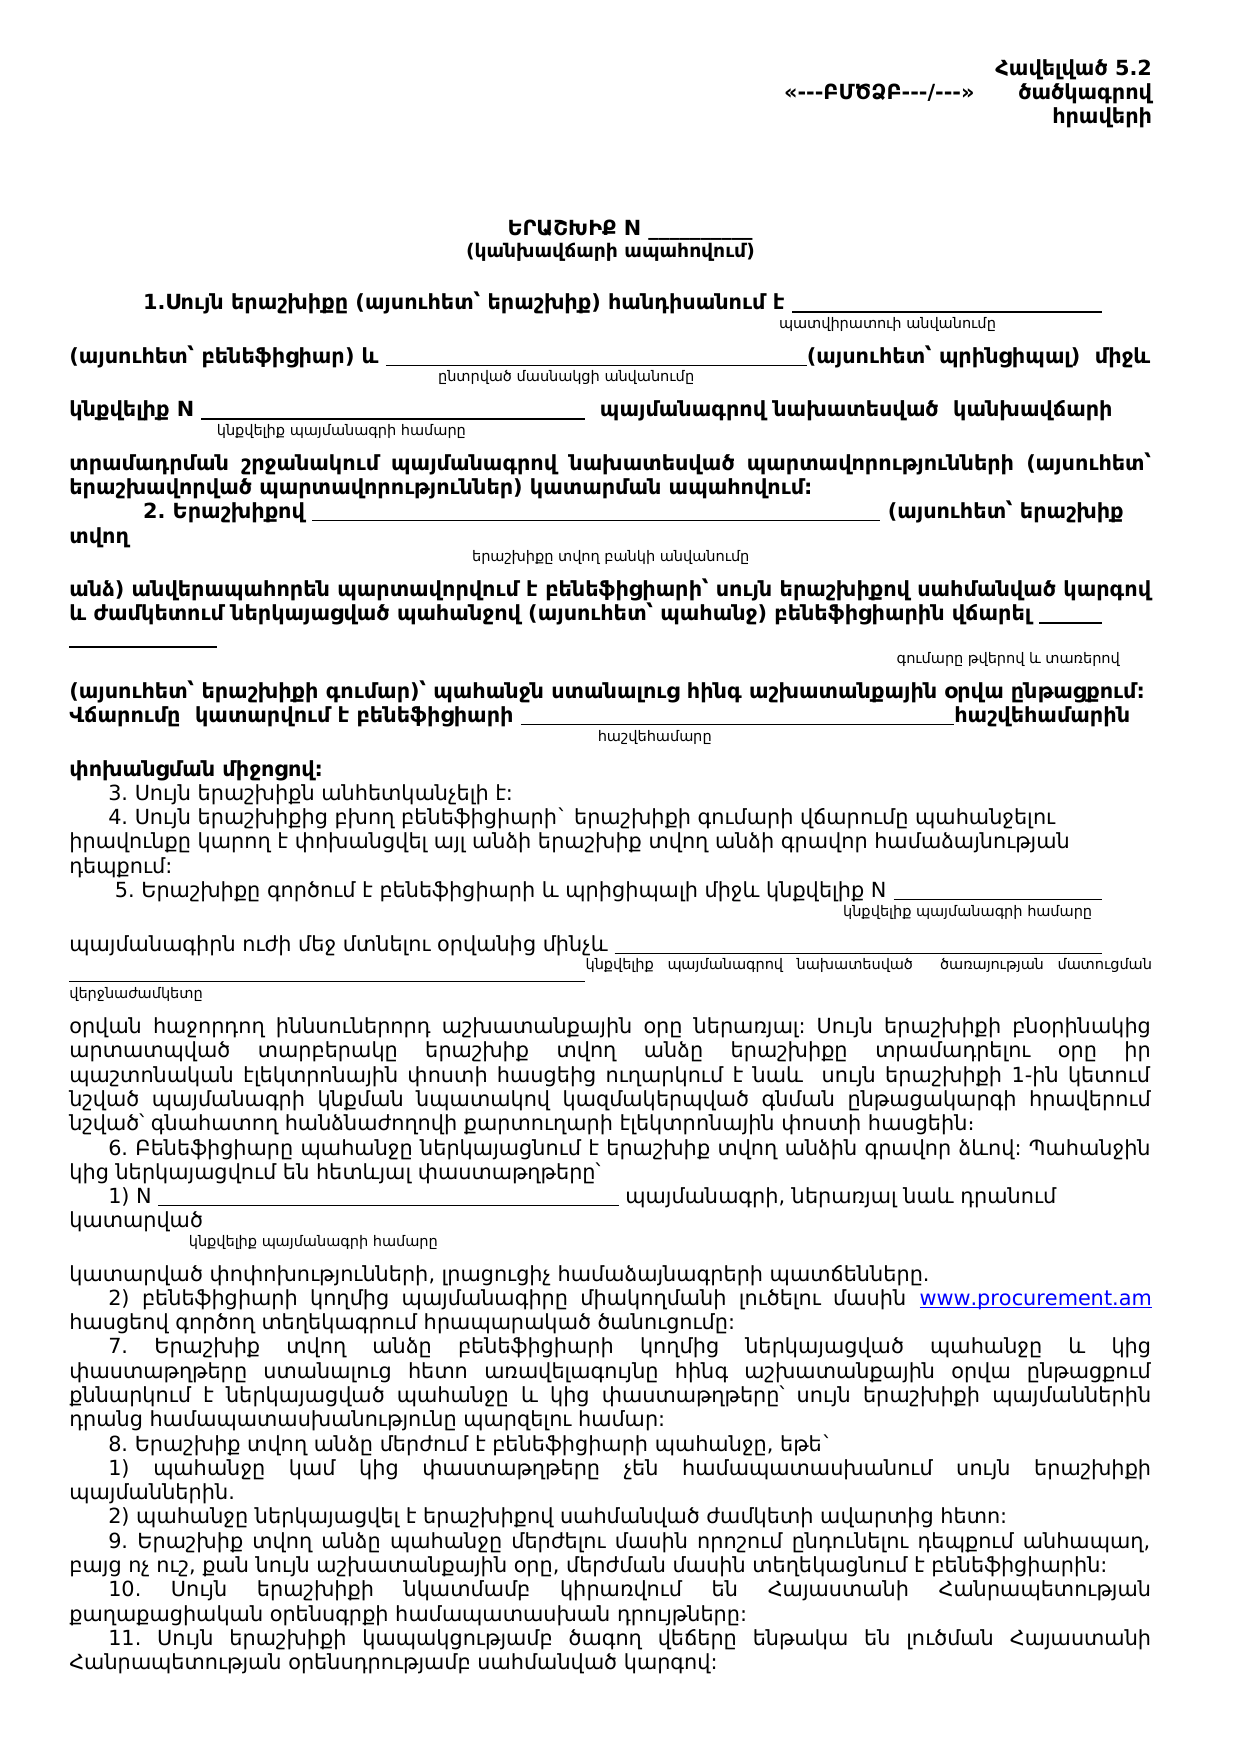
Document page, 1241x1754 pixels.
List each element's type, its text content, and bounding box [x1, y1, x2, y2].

text կնքվելիք պայմանագրի համարը [585, 902, 1152, 932]
text երաշխիքը տվող բանկի անվանումը [69, 548, 1152, 577]
text 1) N պայմանագրի, ներառյալ նաև դրանում կատարված [69, 1184, 1152, 1233]
text 10. Սույն երաշխիքի նկատմամբ կիրառվում են Հայաստանի Հանրապետության քաղաքացիական օրենսգրքի համապատասխան դրույթները: [69, 1577, 1152, 1626]
text 2) պահանջը ներկայացվել է երաշխիքով սահմանված ժամկետի ավարտից հետո: [69, 1504, 1152, 1529]
text գումարը թվերով և տառերով [69, 650, 1152, 679]
text 3. Սույն երաշխիքն անհետկանչելի է: [69, 781, 1152, 805]
text կնքվելիք N պայմանագրով նախատեսված կանխավճարի [69, 397, 1152, 422]
list պայմանագիրն ուժի մեջ մտնելու օրվանից մինչև կնքվելիք պայմանագրով նախատեսված ծառայության մատուցման վերջնաժամկետը [69, 932, 1152, 1014]
list օրվան հաջորդող իննսուներորդ աշխատանքային օրը ներառյալ: Սույն երաշխիքի բնօրինակից արտատպված տարբերակը երաշխիք տվող անձը երաշխիքը տրամադրելու օրը իր պաշտոնական էլեկտրոնային փոստի հասցեից ուղարկում է նաև սույն երաշխիքի 1-ին կետում նշված պայմանագրի կնքման նպատակով կազմակերպված գնման ընթացակարգի հրավերում նշված՝ գնահատող հանձնաժողովի քարտուղարի էլեկտրոնային փոստի հասցեին։ [69, 1014, 1152, 1136]
text (այսուհետ՝ բենեֆիցիար) և (այսուհետ՝ պրինցիպալ) միջև ընտրված մասնակցի անվանումը [69, 344, 1152, 397]
text 2. Երաշխիքով (այսուհետ՝ երաշխիք տվող [69, 499, 1152, 548]
text ԵՐԱՇԽԻՔ N __________ [69, 216, 1152, 240]
text հաշվեհամարը փոխանցման միջոցով: [69, 728, 1152, 781]
text կատարված փոփոխությունների, լրացուցիչ համաձայնագրերի պատճենները. [69, 1262, 1152, 1286]
text տրամադրման շրջանակում պայմանագրով նախատեսված պարտավորությունների (այսուհետ՝ երաշխավորված պարտավորություններ) կատարման ապահովում: [69, 451, 1152, 499]
text 7. Երաշխիք տվող անձը բենեֆիցիարի կողմից ներկայացված պահանջը և կից փաստաթղթերը ստանալուց հետո առավելագույնը հինգ աշխատանքային օրվա ընթացքում քննարկում է ներկայացված պահանջը և կից փաստաթղթերը՝ սույն երաշխիքի պայմաններին դրանց համապատասխանությունը պարզելու համար: [69, 1334, 1152, 1432]
text 2) բենեֆիցիարի կողմից պայմանագիրը միակողմանի լուծելու մասին www.procurement.am հասցեով գործող տեղեկագրում հրապարակած ծանուցումը: [69, 1286, 1152, 1334]
text կնքվելիք պայմանագրի համարը [69, 422, 1152, 451]
text (այսուհետ՝ երաշխիքի գումար)՝ պահանջն ստանալուց հինգ աշխատանքային օրվա ընթացքում: Վճարումը կատարվում է բենեֆիցիարի հաշվեհամարին [69, 679, 1152, 728]
text 1) պահանջը կամ կից փաստաթղթերը չեն համապատասխանում սույն երաշխիքի պայմաններին. [69, 1456, 1152, 1504]
text (կանխավճարի ապահովում) [69, 240, 1152, 262]
text հրավերի [69, 104, 1152, 128]
text 11. Սույն երաշխիքի կապակցությամբ ծագող վեճերը ենթակա են լուծման Հայաստանի Հանրապետության օրենսդրությամբ սահմանված կարգով: [69, 1626, 1152, 1674]
text 4. Սույն երաշխիքից բխող բենեֆիցիարի` երաշխիքի գումարի վճարումը պահանջելու իրավունքը կարող է փոխանցվել այլ անձի երաշխիք տվող անձի գրավոր համաձայնության դեպքում: [69, 805, 1152, 878]
text «---ԲՄԾՁԲ---/---» ծածկագրով [69, 80, 1152, 104]
text 1.Սույն երաշխիքը (այսուհետ՝ երաշխիք) հանդիսանում է [69, 290, 1152, 315]
text 8. Երաշխիք տվող անձը մերժում է բենեֆիցիարի պահանջը, եթե` [69, 1432, 1152, 1456]
text 6. Բենեֆիցիարը պահանջը ներկայացնում է երաշխիք տվող անձին գրավոր ձևով: Պահանջին կից ներկայացվում են հետևյալ փաստաթղթերը՝ [69, 1136, 1152, 1184]
text պատվիրատուի անվանումը [659, 315, 1152, 344]
text 5. Երաշխիքը գործում է բենեֆիցիարի և պրիցիպալի միջև կնքվելիք N [69, 878, 1152, 902]
text Հավելված 5.2 [69, 56, 1152, 80]
text անձ) անվերապահորեն պարտավորվում է բենեֆիցիարի՝ սույն երաշխիքով սահմանված կարգով և ժամկետում ներկայացված պահանջով (այսուհետ՝ պահանջ) բենեֆիցիարին վճարել [69, 577, 1152, 650]
text կնքվելիք պայմանագրի համարը [69, 1233, 1152, 1262]
text 9. Երաշխիք տվող անձը պահանջը մերժելու մասին որոշում ընդունելու դեպքում անհապաղ, բայց ոչ ուշ, քան նույն աշխատանքային օրը, մերժման մասին տեղեկացնում է բենեֆիցիարին: [69, 1529, 1152, 1577]
